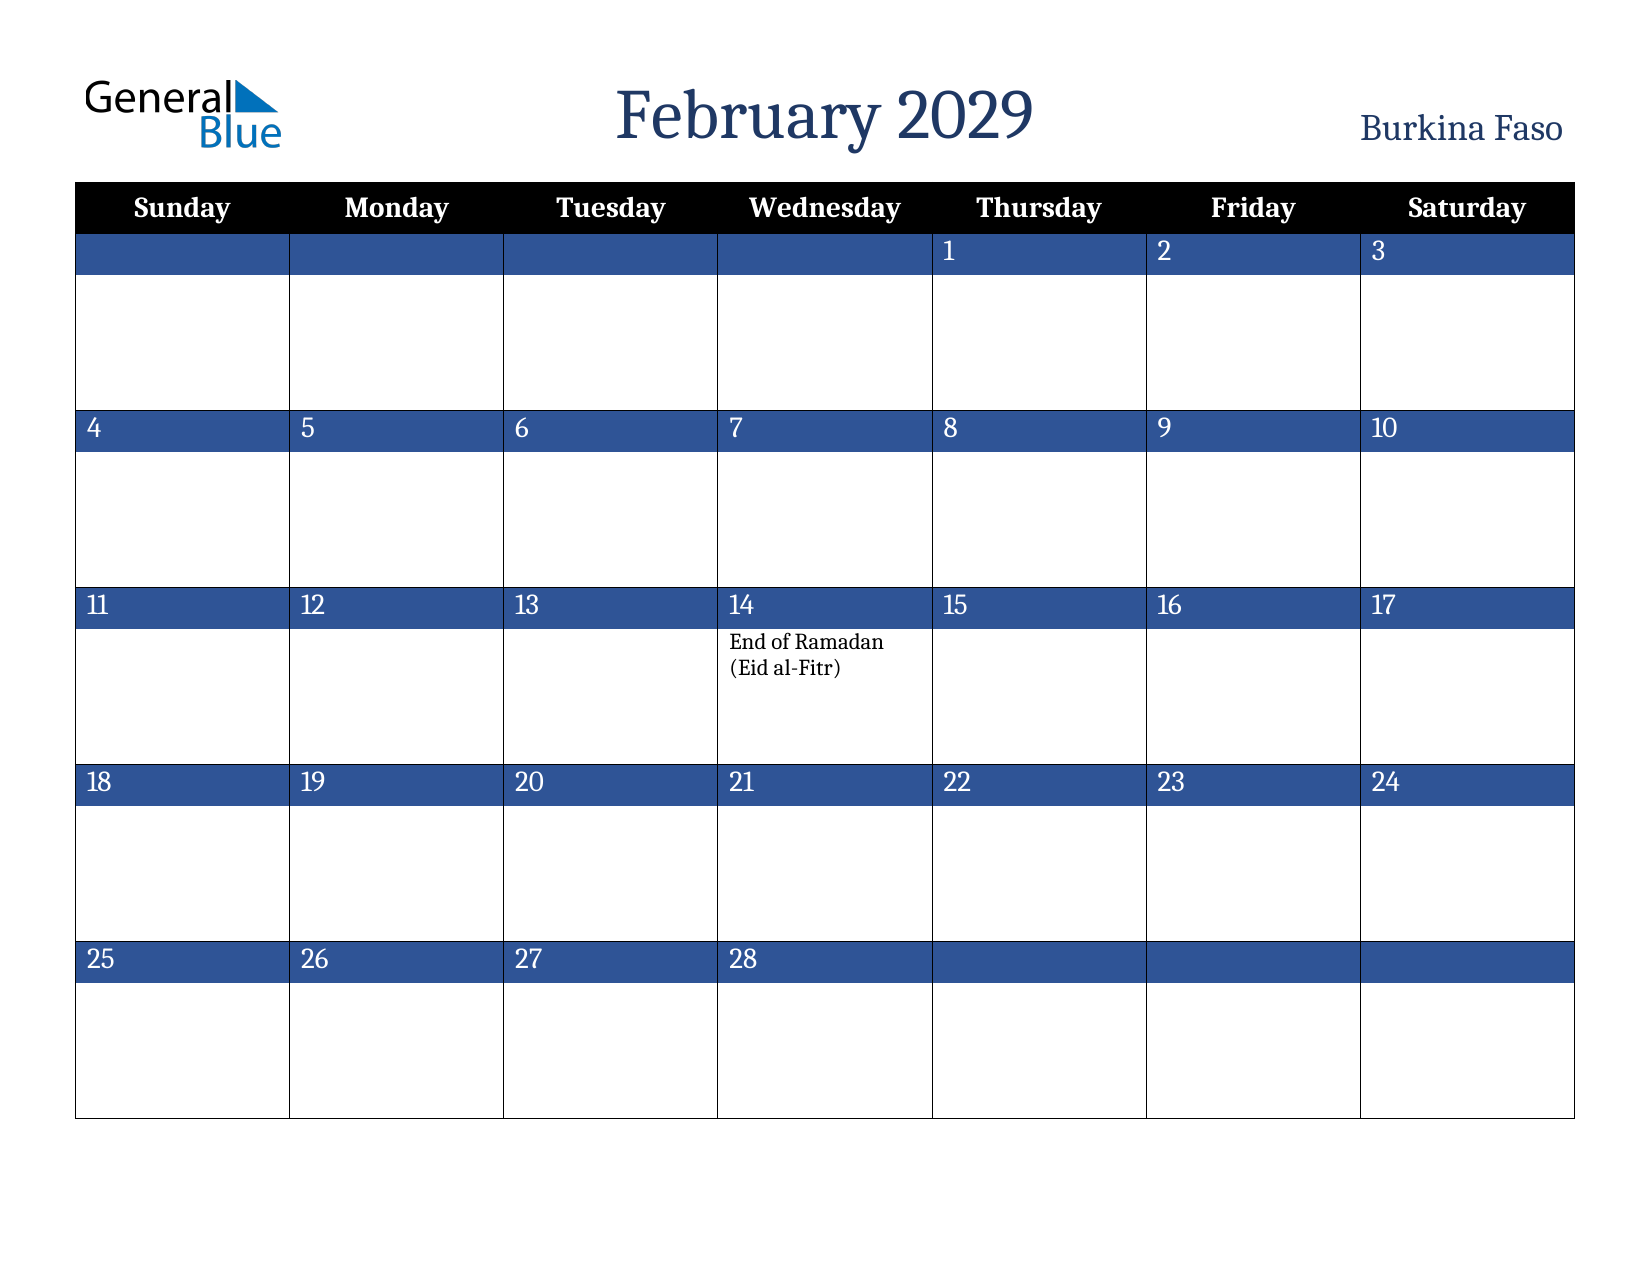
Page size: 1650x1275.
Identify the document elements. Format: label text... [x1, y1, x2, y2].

table_cell [718, 275, 932, 410]
table_cell [1361, 452, 1574, 587]
table_cell 22 [933, 765, 1146, 806]
table_header Burkina Faso [1146, 75, 1574, 182]
table_cell Tuesday [504, 183, 717, 233]
table_cell 8 [933, 411, 1146, 452]
table_cell [1147, 983, 1360, 1118]
table_cell 14 [718, 588, 932, 629]
table_cell Sunday [76, 183, 289, 233]
table_cell [290, 983, 503, 1118]
table_cell [76, 806, 289, 941]
table_cell 10 [1361, 411, 1574, 452]
table_cell [290, 452, 503, 587]
table_cell [933, 629, 1146, 764]
table_cell 15 [933, 588, 1146, 629]
table_cell [933, 452, 1146, 587]
table_cell 25 [76, 942, 289, 983]
table_cell [1361, 629, 1574, 764]
table_cell [718, 234, 932, 275]
table_cell [76, 452, 289, 587]
table_cell 11 [76, 588, 289, 629]
table_cell 13 [504, 588, 717, 629]
table_cell [1147, 942, 1360, 983]
table_cell 9 [1147, 411, 1360, 452]
table_cell [718, 983, 932, 1118]
table_cell 2 [1147, 234, 1360, 275]
table_cell Saturday [1361, 183, 1574, 233]
table_cell [933, 983, 1146, 1118]
table_cell [1147, 629, 1360, 764]
table_cell 28 [718, 942, 932, 983]
table_cell 7 [718, 411, 932, 452]
table_cell Friday [1147, 183, 1360, 233]
table_cell 4 [76, 411, 289, 452]
table_cell [933, 275, 1146, 410]
table_header February 2029 [504, 75, 1146, 182]
table_cell [718, 452, 932, 587]
table_cell 5 [290, 411, 503, 452]
table_cell [290, 629, 503, 764]
table_cell [504, 983, 717, 1118]
table_cell 26 [290, 942, 503, 983]
table_cell [1361, 275, 1574, 410]
table_cell 27 [504, 942, 717, 983]
table_cell [504, 806, 717, 941]
table_cell [76, 629, 289, 764]
table_cell 3 [1361, 234, 1574, 275]
table_cell [1147, 275, 1360, 410]
table_cell 12 [290, 588, 503, 629]
table_cell Wednesday [718, 183, 932, 233]
table_cell End of Ramadan (Eid al-Fitr) [718, 629, 932, 764]
table_cell 6 [504, 411, 717, 452]
table_cell [76, 983, 289, 1118]
table_cell [1361, 942, 1574, 983]
table_cell 20 [504, 765, 717, 806]
table_cell 16 [1147, 588, 1360, 629]
table_cell [290, 806, 503, 941]
table_cell 24 [1361, 765, 1574, 806]
table_cell 23 [1147, 765, 1360, 806]
table_cell [290, 234, 503, 275]
table_cell [76, 275, 289, 410]
table_cell [933, 942, 1146, 983]
table_cell 21 [718, 765, 932, 806]
table_cell Monday [290, 183, 503, 233]
table_cell [1361, 983, 1574, 1118]
table_cell [1147, 452, 1360, 587]
table_cell [504, 234, 717, 275]
table_cell [76, 234, 289, 275]
table_cell 1 [933, 234, 1146, 275]
table_cell [933, 806, 1146, 941]
table_cell Thursday [933, 183, 1146, 233]
table_cell [504, 629, 717, 764]
table_cell [504, 275, 717, 410]
table_cell [1361, 806, 1574, 941]
table_cell [1147, 806, 1360, 941]
picture [86, 80, 281, 148]
table_cell 18 [76, 765, 289, 806]
table_cell 19 [290, 765, 503, 806]
table_cell 17 [1361, 588, 1574, 629]
table_header [76, 75, 503, 182]
table_cell [504, 452, 717, 587]
table_cell [290, 275, 503, 410]
table_cell [718, 806, 932, 941]
